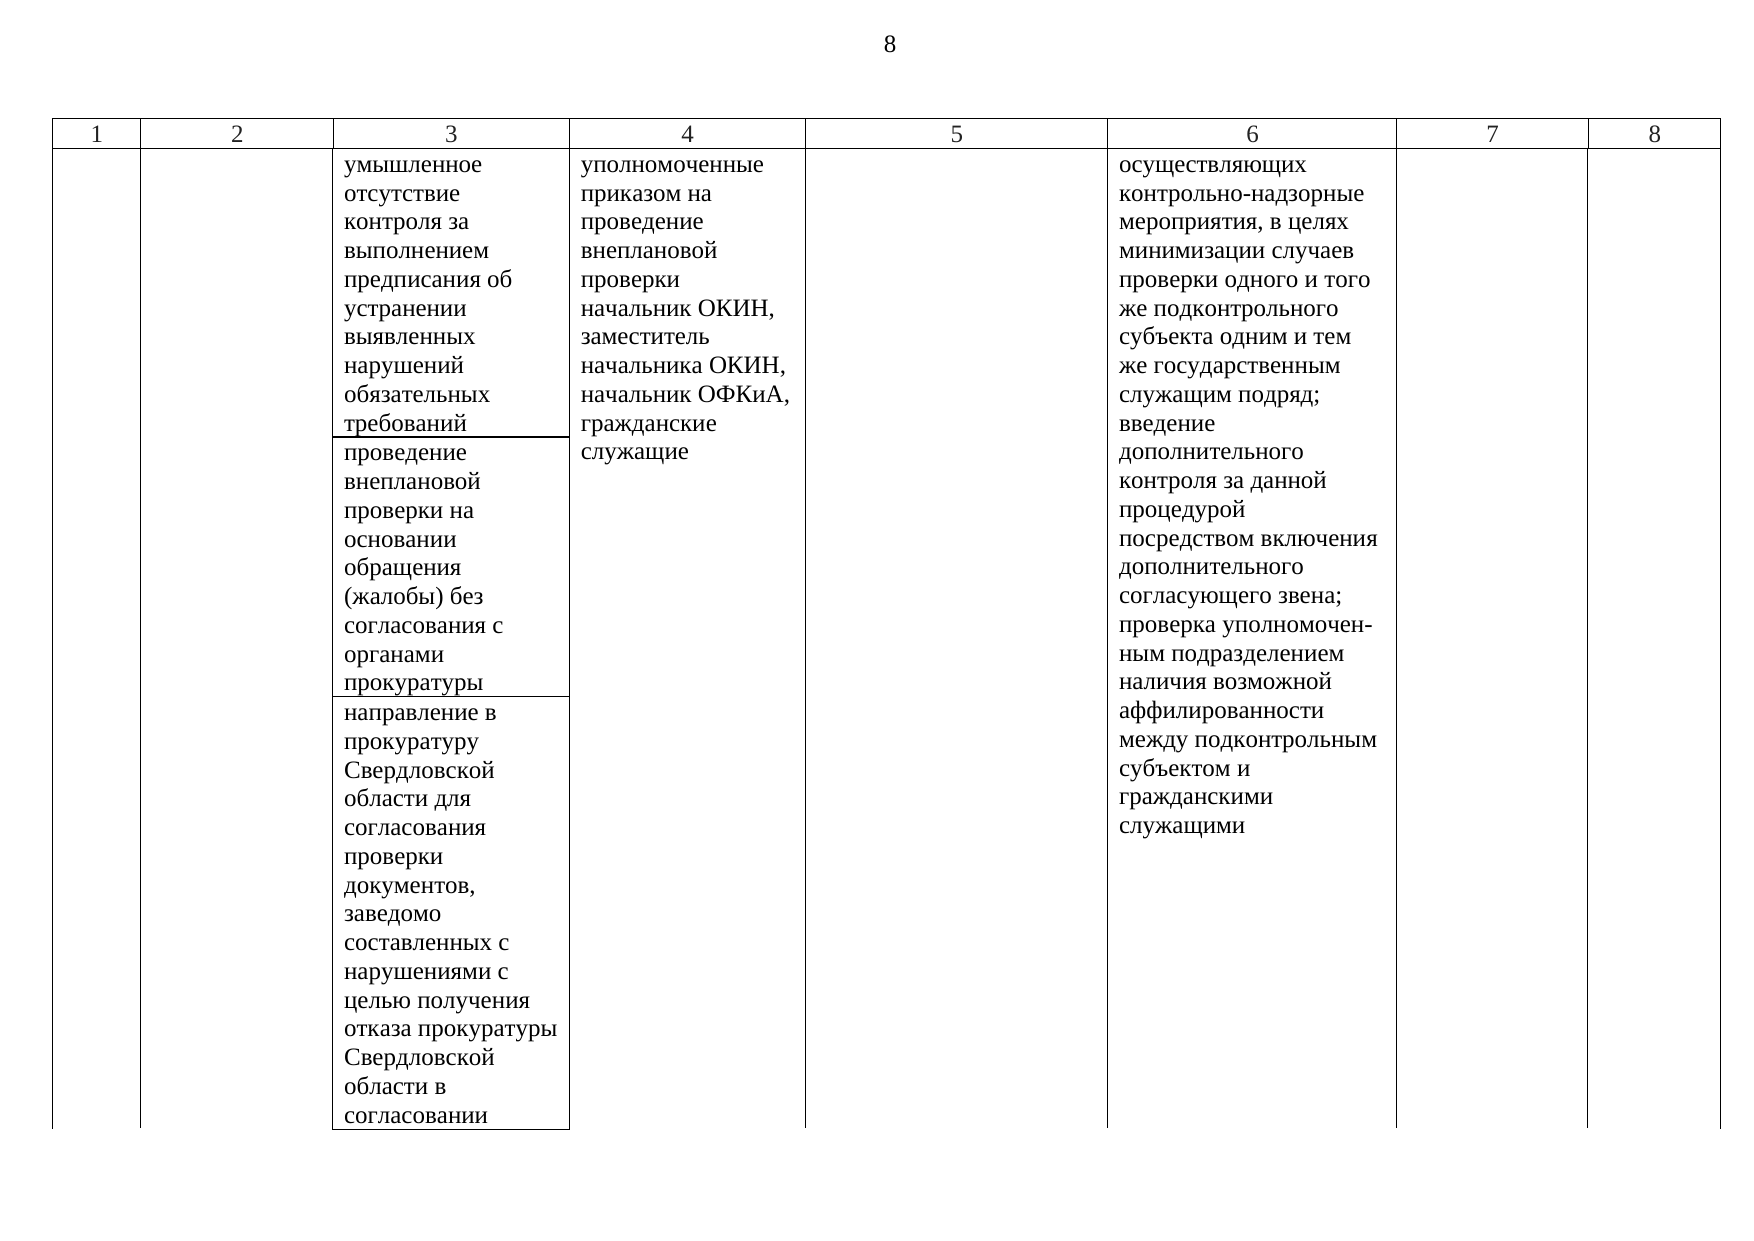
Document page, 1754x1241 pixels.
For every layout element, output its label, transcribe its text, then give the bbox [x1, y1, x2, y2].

table_cell направление в прокуратуру Свердловской области для согласования проверки документов, заведомо составленных с нарушениями с целью получения отказа прокуратуры Свердловской области в согласовании [333, 697, 569, 1128]
table_cell умышленное отсутствие контроля за выполнением предписания об устранении выявленных нарушений обязательных требований [333, 149, 569, 436]
table_header 4 [570, 119, 805, 148]
table_cell проведение внеплановой проверки на основании обращения (жалобы) без согласования с органами прокуратуры [333, 438, 569, 696]
table_header 3 [334, 119, 569, 148]
table_header 7 [1397, 119, 1588, 148]
table_header 2 [141, 119, 333, 148]
table_header 1 [53, 119, 140, 148]
table_header 5 [806, 119, 1107, 148]
table_header 6 [1108, 119, 1396, 148]
table_header 8 [1589, 119, 1720, 148]
